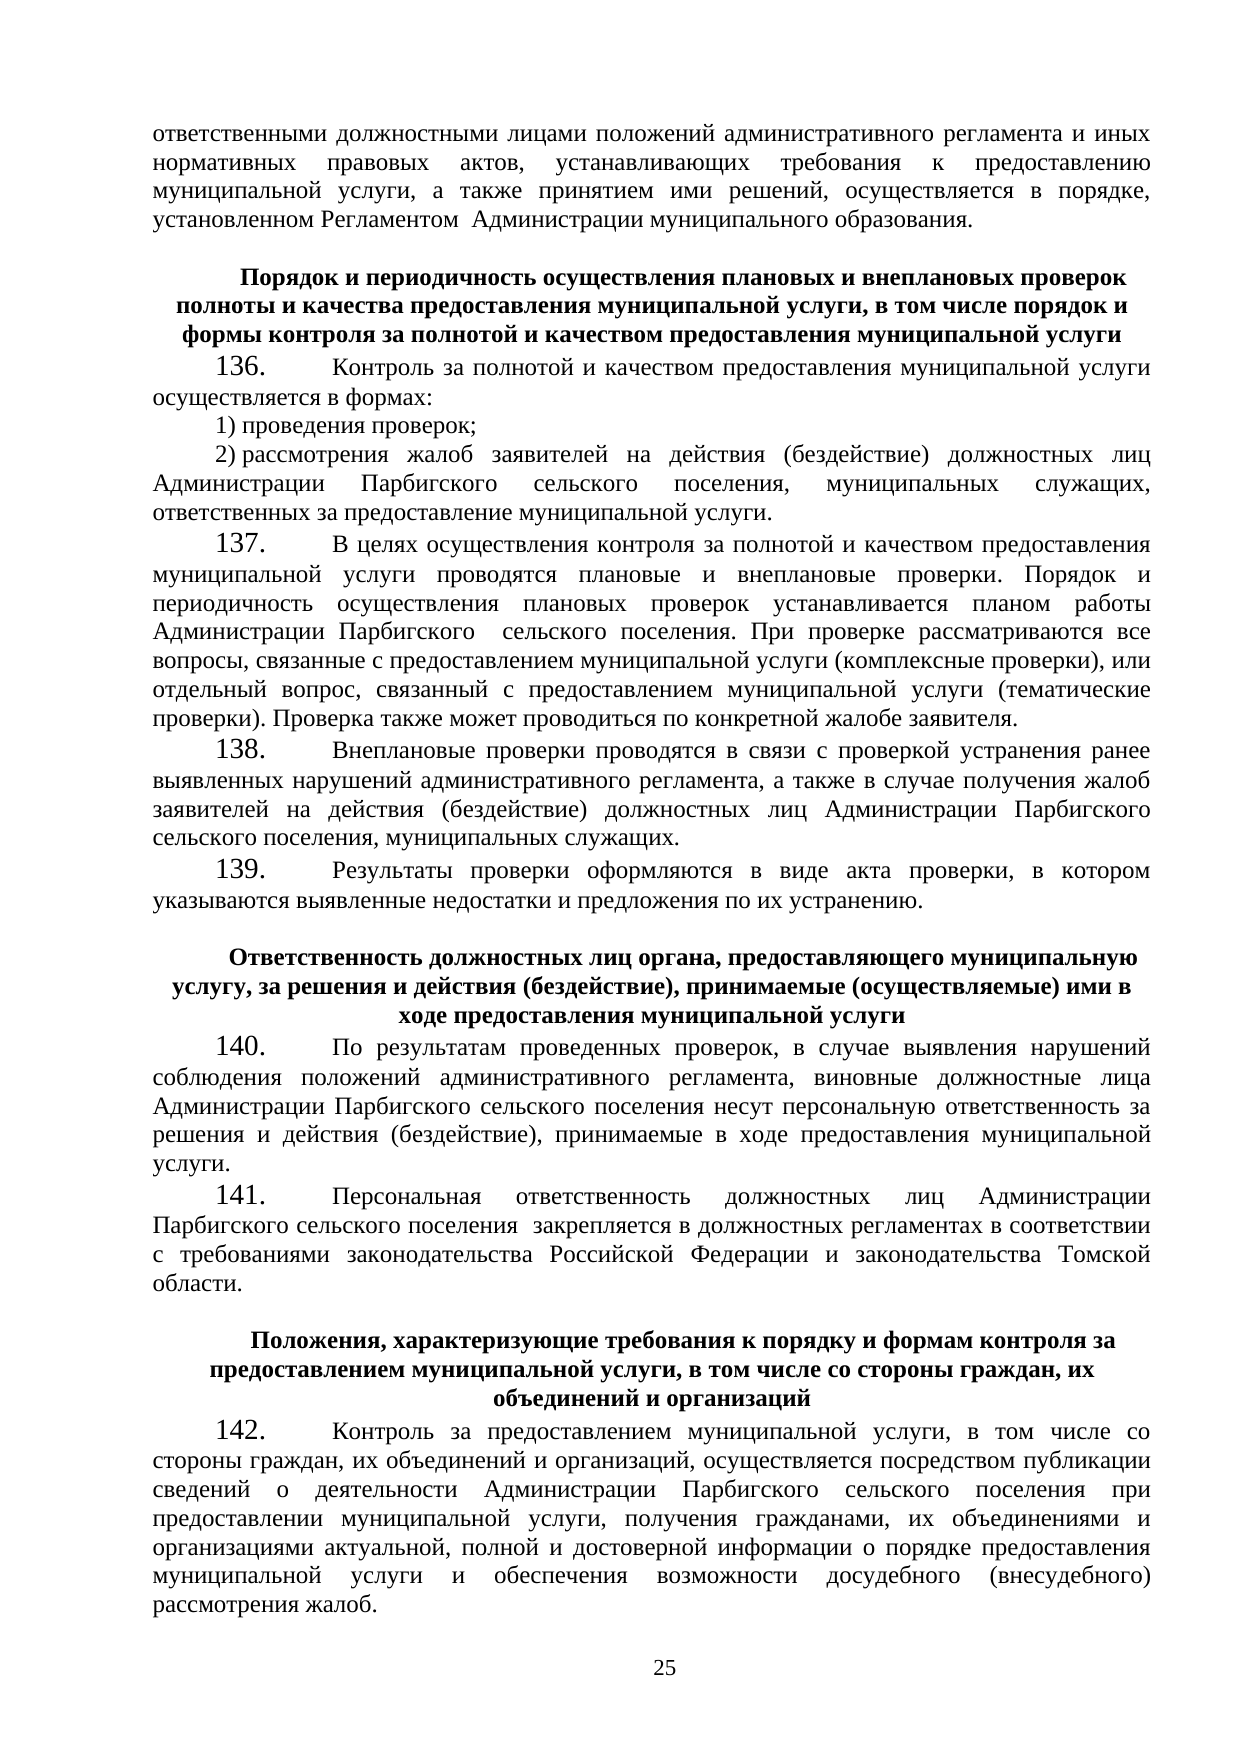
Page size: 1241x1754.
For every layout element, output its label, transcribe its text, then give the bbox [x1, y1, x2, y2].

text Порядок и периодичность осуществления плановых и внеплановых проверок полноты и качества предоставления муниципальной услуги, в том числе порядок и формы контроля за полнотой и качеством предоставления муниципальной услуги [152, 262, 1152, 348]
list По результатам проведенных проверок, в случае выявления нарушений соблюдения положений административного регламента, виновные должностные лица Администрации Парбигского сельского поселения несут персональную ответственность за решения и действия (бездействие), принимаемые в ходе предоставления муниципальной услуги. [152, 1028, 1152, 1177]
list Результаты проверки оформляются в виде акта проверки, в котором указываются выявленные недостатки и предложения по их устранению. [152, 851, 1152, 913]
text Ответственность должностных лиц органа, предоставляющего муниципальную услугу, за решения и действия (бездействие), принимаемые (осуществляемые) ими в ходе предоставления муниципальной услуги [152, 942, 1152, 1028]
list Персональная ответственность должностных лиц Администрации Парбигского сельского поселения закрепляется в должностных регламентах в соответствии с требованиями законодательства Российской Федерации и законодательства Томской области. [152, 1177, 1152, 1297]
list В целях осуществления контроля за полнотой и качеством предоставления муниципальной услуги проводятся плановые и внеплановые проверки. Порядок и периодичность осуществления плановых проверок устанавливается планом работы Администрации Парбигского сельского поселения. При проверке рассматриваются все вопросы, связанные с предоставлением муниципальной услуги (комплексные проверки), или отдельный вопрос, связанный с предоставлением муниципальной услуги (тематические проверки). Проверка также может проводиться по конкретной жалобе заявителя. [152, 525, 1152, 731]
text 2) рассмотрения жалоб заявителей на действия (бездействие) должностных лиц Администрации Парбигского сельского поселения, муниципальных служащих, ответственных за предоставление муниципальной услуги. [152, 439, 1152, 525]
text 1) проведения проверок; [152, 410, 1152, 439]
list Внеплановые проверки проводятся в связи с проверкой устранения ранее выявленных нарушений административного регламента, а также в случае получения жалоб заявителей на действия (бездействие) должностных лиц Администрации Парбигского сельского поселения, муниципальных служащих. [152, 731, 1152, 851]
text Положения, характеризующие требования к порядку и формам контроля за предоставлением муниципальной услуги, в том числе со стороны граждан, их объединений и организаций [152, 1326, 1152, 1412]
list Контроль за полнотой и качеством предоставления муниципальной услуги осуществляется в формах: [152, 348, 1152, 410]
list Контроль за предоставлением муниципальной услуги, в том числе со стороны граждан, их объединений и организаций, осуществляется посредством публикации сведений о деятельности Администрации Парбигского сельского поселения при предоставлении муниципальной услуги, получения гражданами, их объединениями и организациями актуальной, полной и достоверной информации о порядке предоставления муниципальной услуги и обеспечения возможности досудебного (внесудебного) рассмотрения жалоб. [152, 1412, 1152, 1618]
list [152, 118, 1152, 233]
